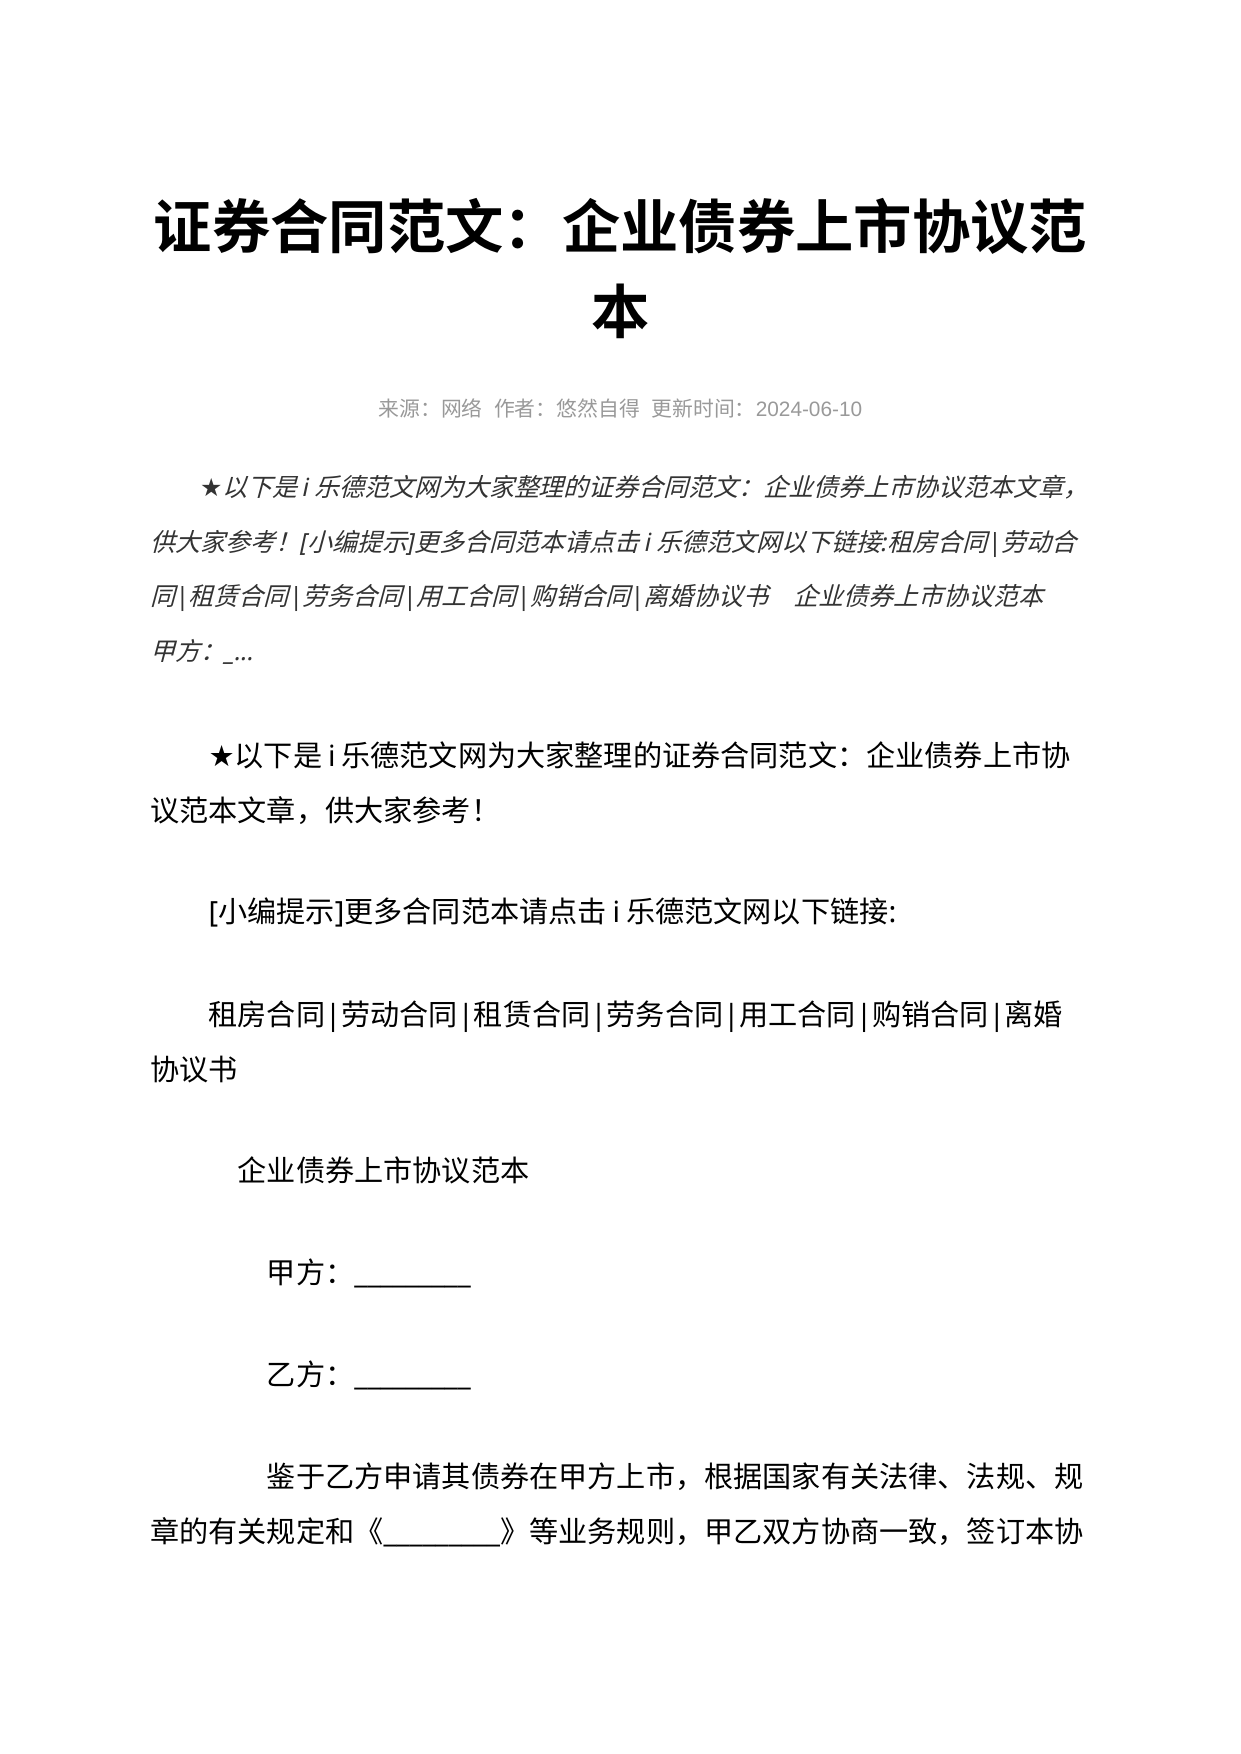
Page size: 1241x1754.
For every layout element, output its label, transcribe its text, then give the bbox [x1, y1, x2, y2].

text ★以下是i乐德范文网为大家整理的证券合同范文：企业债券上市协议范本文章，供大家参考！[小编提示]更多合同范本请点击i乐德范文网以下链接:租房合同|劳动合同|租赁合同|劳务合同|用工合同|购销合同|离婚协议书 企业债券上市协议范本 甲方：_... [150, 468, 1090, 667]
subtitle 证券合同范文：企业债券上市协议范本 [150, 181, 1090, 350]
text [小编提示]更多合同范本请点击i乐德范文网以下链接: [150, 889, 1090, 931]
text ★以下是i乐德范文网为大家整理的证券合同范文：企业债券上市协议范本文章，供大家参考！ [150, 732, 1090, 829]
text 乙方：_________ [150, 1352, 1090, 1394]
text 来源：网络 作者：悠然自得 更新时间：2024-06-10 [150, 397, 1090, 421]
text 租房合同|劳动合同|租赁合同|劳务合同|用工合同|购销合同|离婚协议书 [150, 991, 1090, 1088]
text 企业债券上市协议范本 [150, 1148, 1090, 1190]
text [150, 1453, 1090, 1551]
text 甲方：_________ [150, 1249, 1090, 1292]
